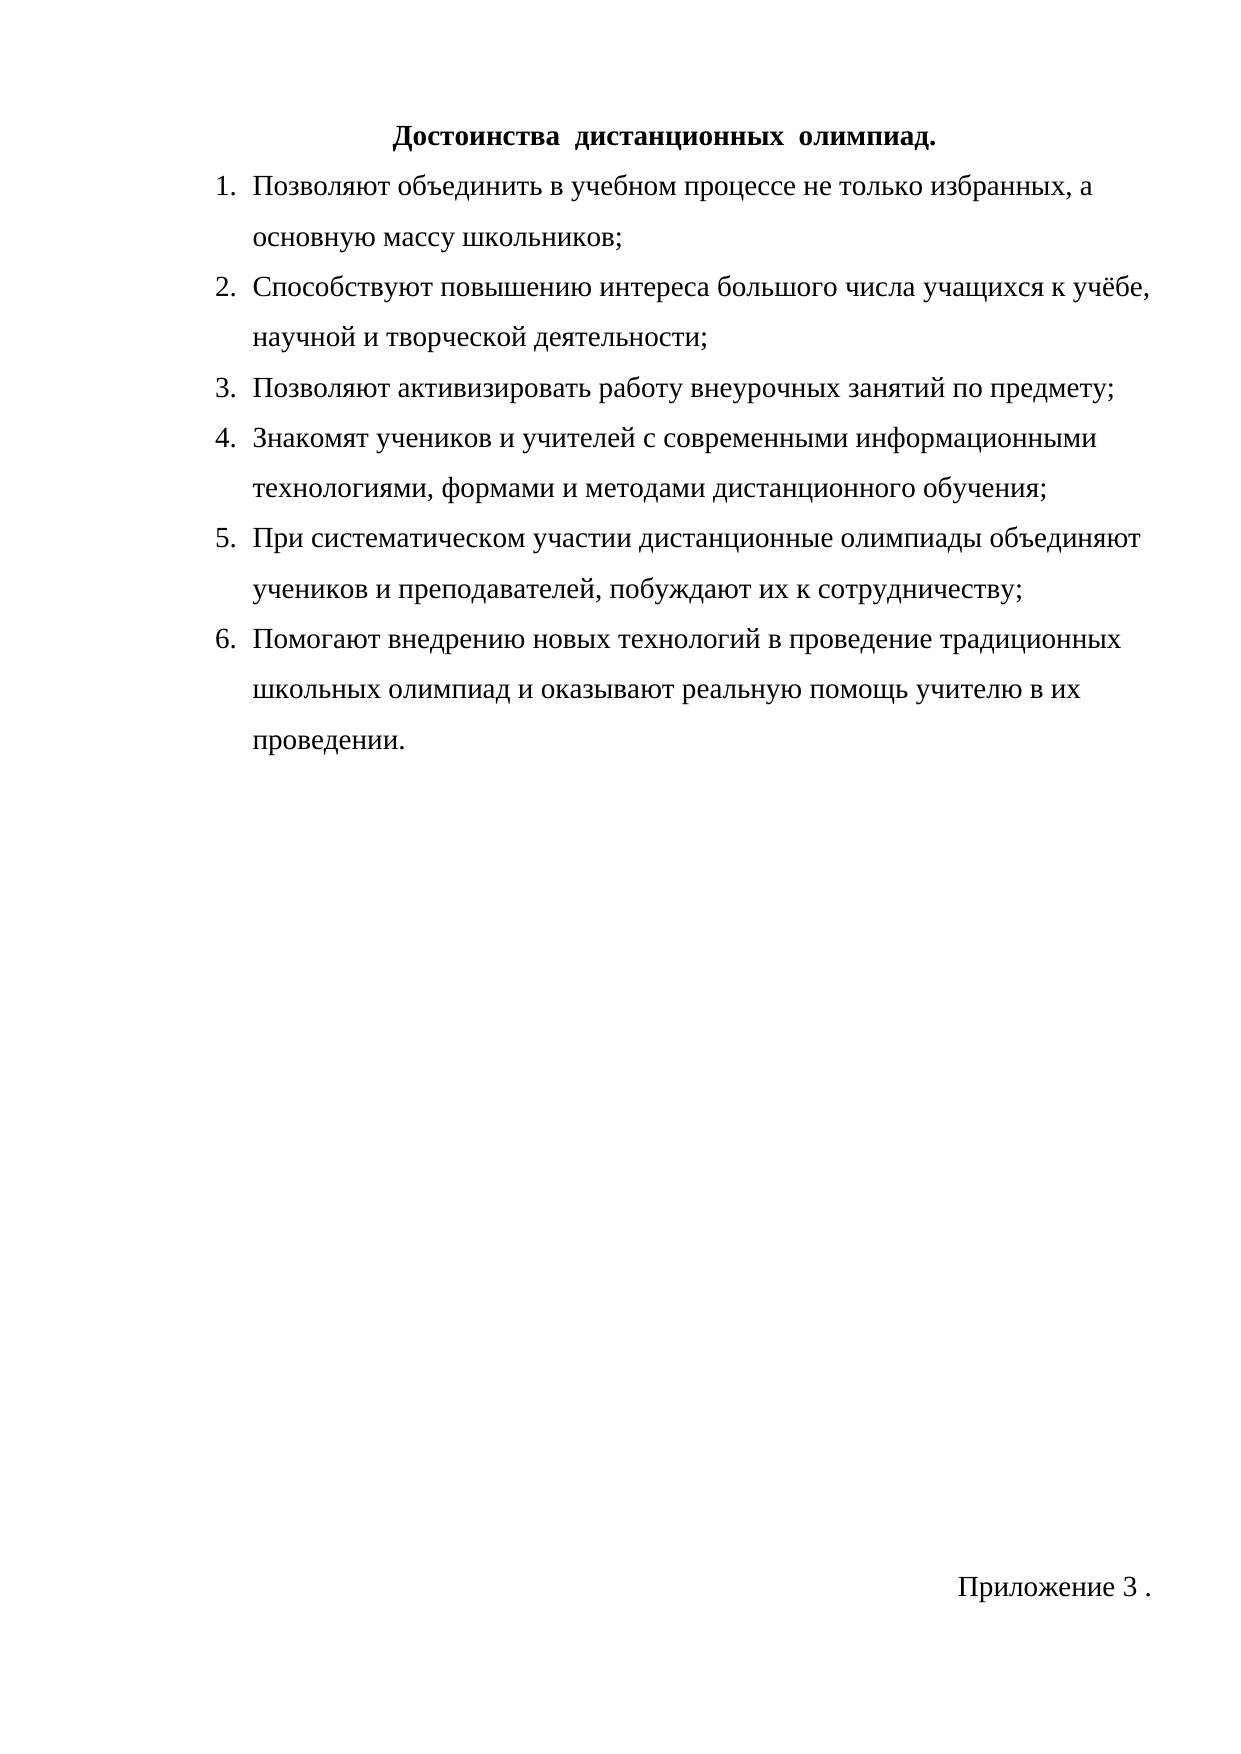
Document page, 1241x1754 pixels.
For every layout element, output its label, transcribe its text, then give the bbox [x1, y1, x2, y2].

text Достоинства дистанционных олимпиад. [177, 118, 1152, 152]
list При систематическом участии дистанционные олимпиады объединяют учеников и преподавателей, побуждают их к сотрудничеству; [215, 521, 1152, 604]
text Приложение 3 . [177, 1569, 1152, 1602]
list Знакомят учеников и учителей с современными информационными технологиями, формами и методами дистанционного обучения; [215, 420, 1152, 504]
list Способствуют повышению интереса большого числа учащихся к учёбе, научной и творческой деятельности; [215, 269, 1152, 353]
list Помогают внедрению новых технологий в проведение традиционных школьных олимпиад и оказывают реальную помощь учителю в их проведении. [215, 621, 1152, 755]
list Позволяют активизировать работу внеурочных занятий по предмету; [215, 370, 1152, 403]
list Позволяют объединить в учебном процессе не только избранных, а основную массу школьников; [215, 168, 1152, 252]
